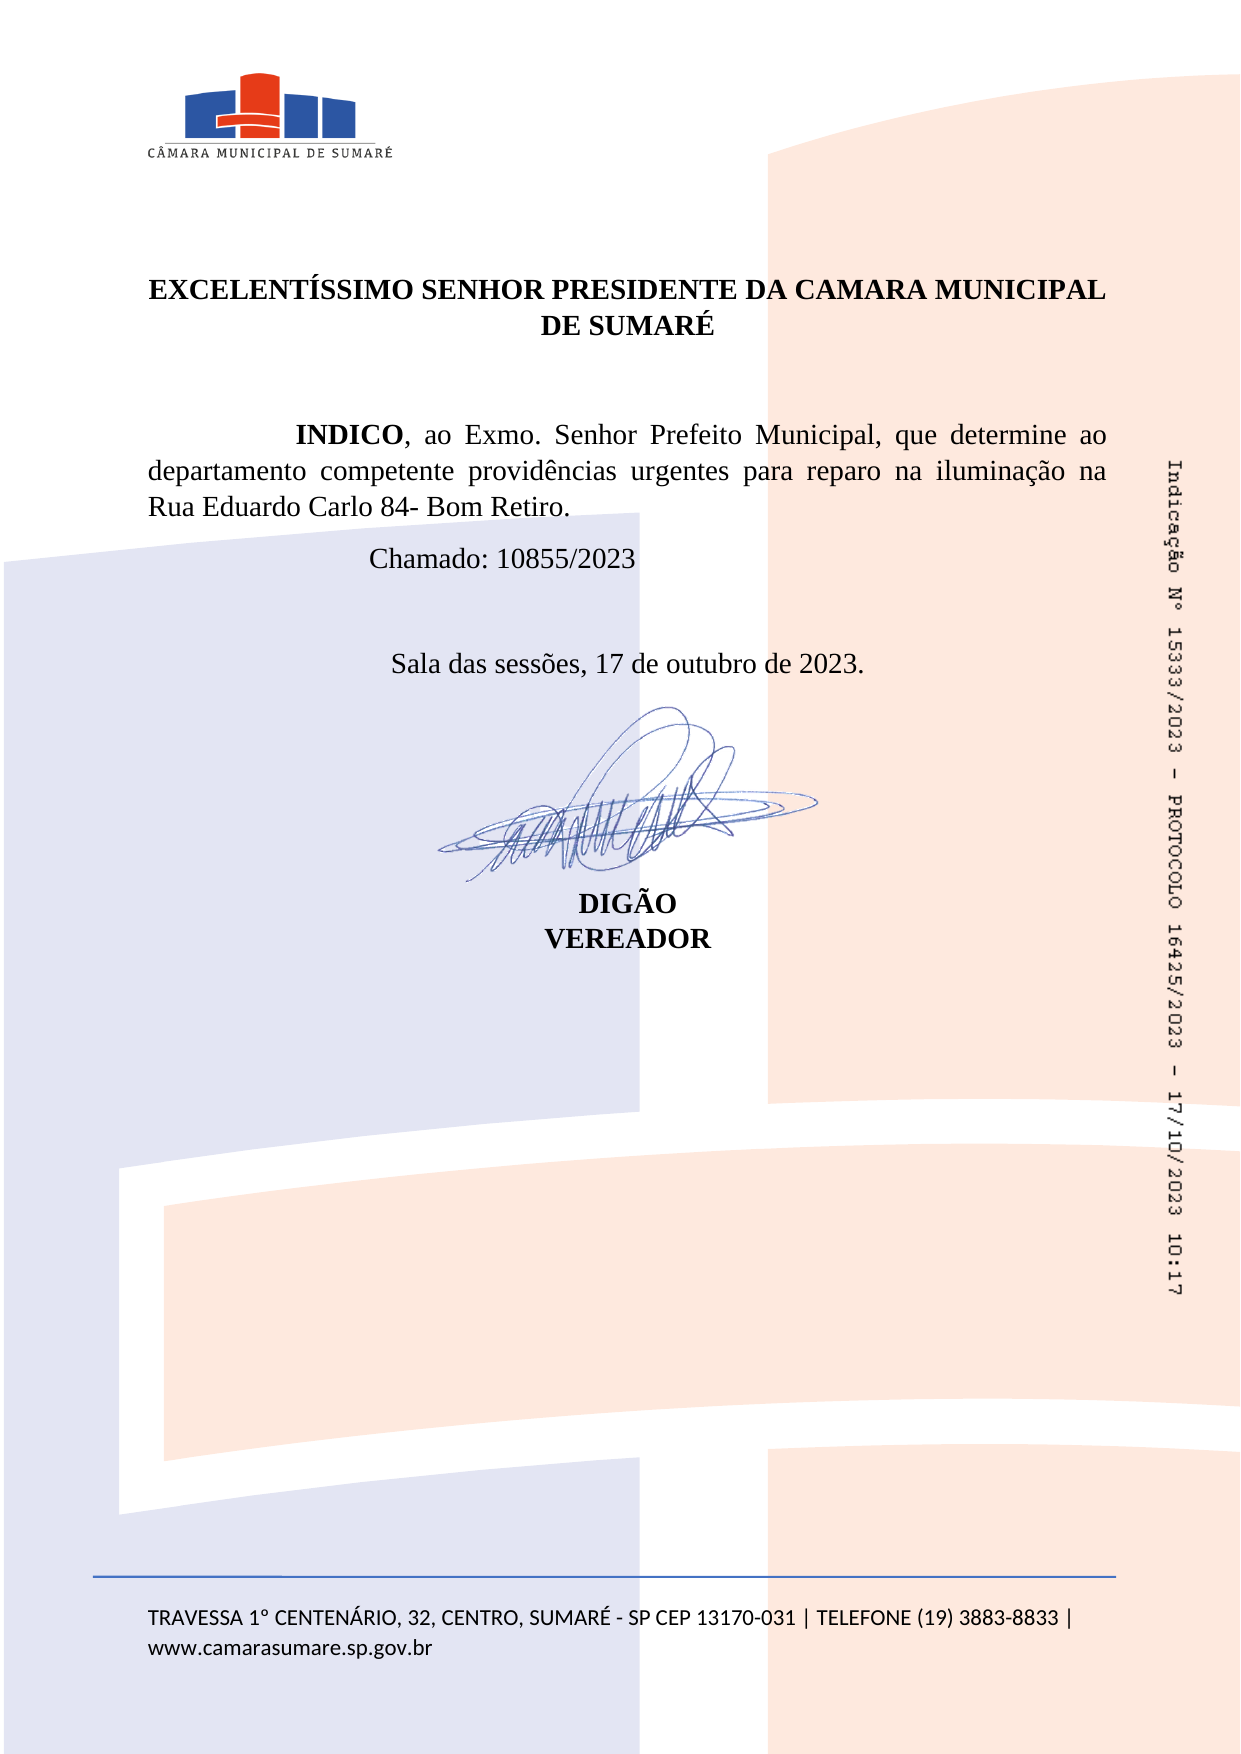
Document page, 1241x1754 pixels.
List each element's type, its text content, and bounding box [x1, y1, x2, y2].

text DIGÃO [148, 886, 1107, 920]
text EXCELENTÍSSIMO SENHOR PRESIDENTE DA CAMARA MUNICIPAL DE SUMARÉ [148, 272, 1107, 342]
picture [147, 73, 394, 160]
picture [431, 701, 824, 889]
list Chamado: 10855/2023 [148, 542, 1107, 575]
text INDICO, ao Exmo. Senhor Prefeito Municipal, que determine ao departamento competente providências urgentes para reparo na iluminação na Rua Eduardo Carlo 84- Bom Retiro. [148, 417, 1107, 523]
text Sala das sessões, 17 de outubro de 2023. [148, 647, 1107, 680]
text VEREADOR [148, 922, 1107, 955]
picture [1142, 455, 1205, 1299]
